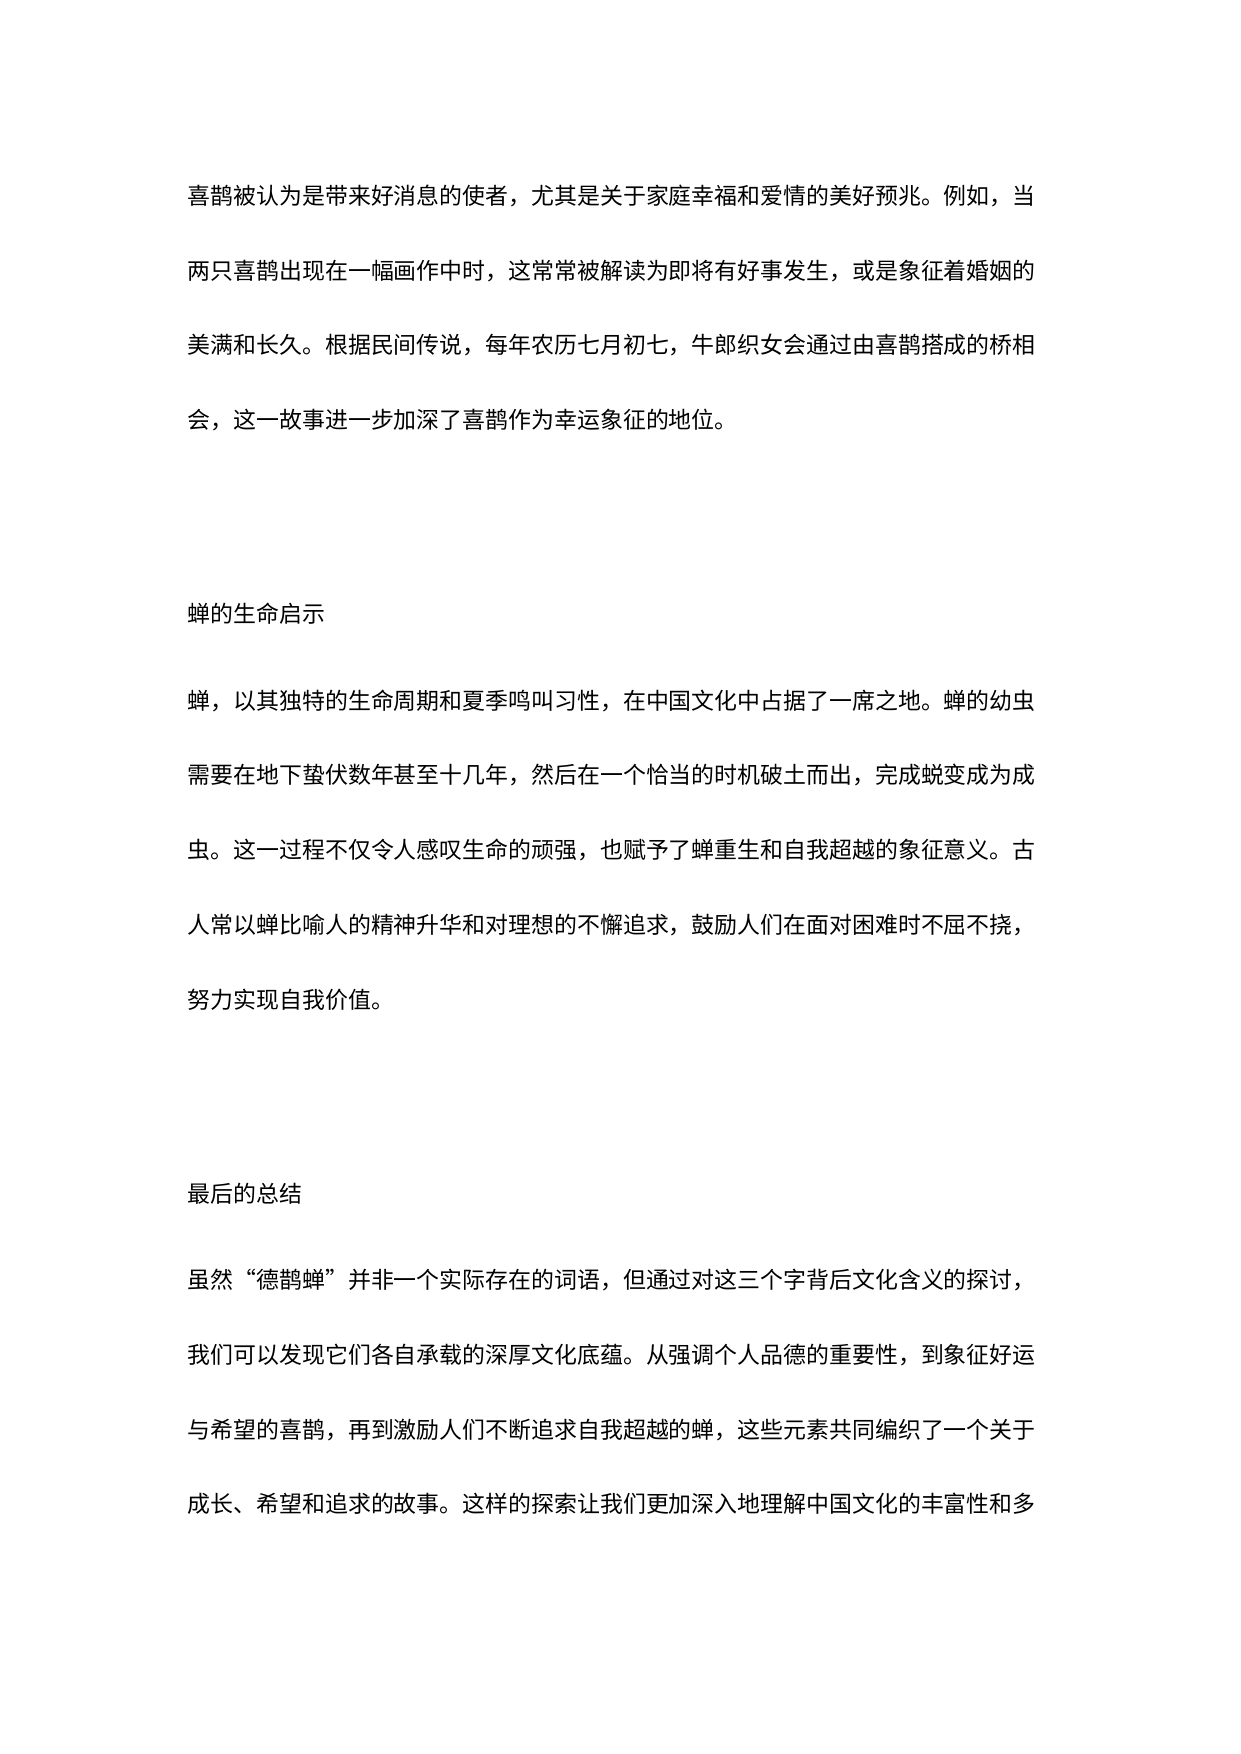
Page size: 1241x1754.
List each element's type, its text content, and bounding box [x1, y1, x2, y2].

text 最后的总结 [187, 1160, 1053, 1225]
text 蝉，以其独特的生命周期和夏季鸣叫习性，在中国文化中占据了一席之地。蝉的幼虫需要在地下蛰伏数年甚至十几年，然后在一个恰当的时机破土而出，完成蜕变成为成虫。这一过程不仅令人感叹生命的顽强，也赋予了蝉重生和自我超越的象征意义。古人常以蝉比喻人的精神升华和对理想的不懈追求，鼓励人们在面对困难时不屈不挠，努力实现自我价值。 [187, 667, 1053, 1031]
text 蝉的生命启示 [187, 580, 1053, 645]
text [187, 162, 1053, 451]
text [187, 1246, 1053, 1536]
